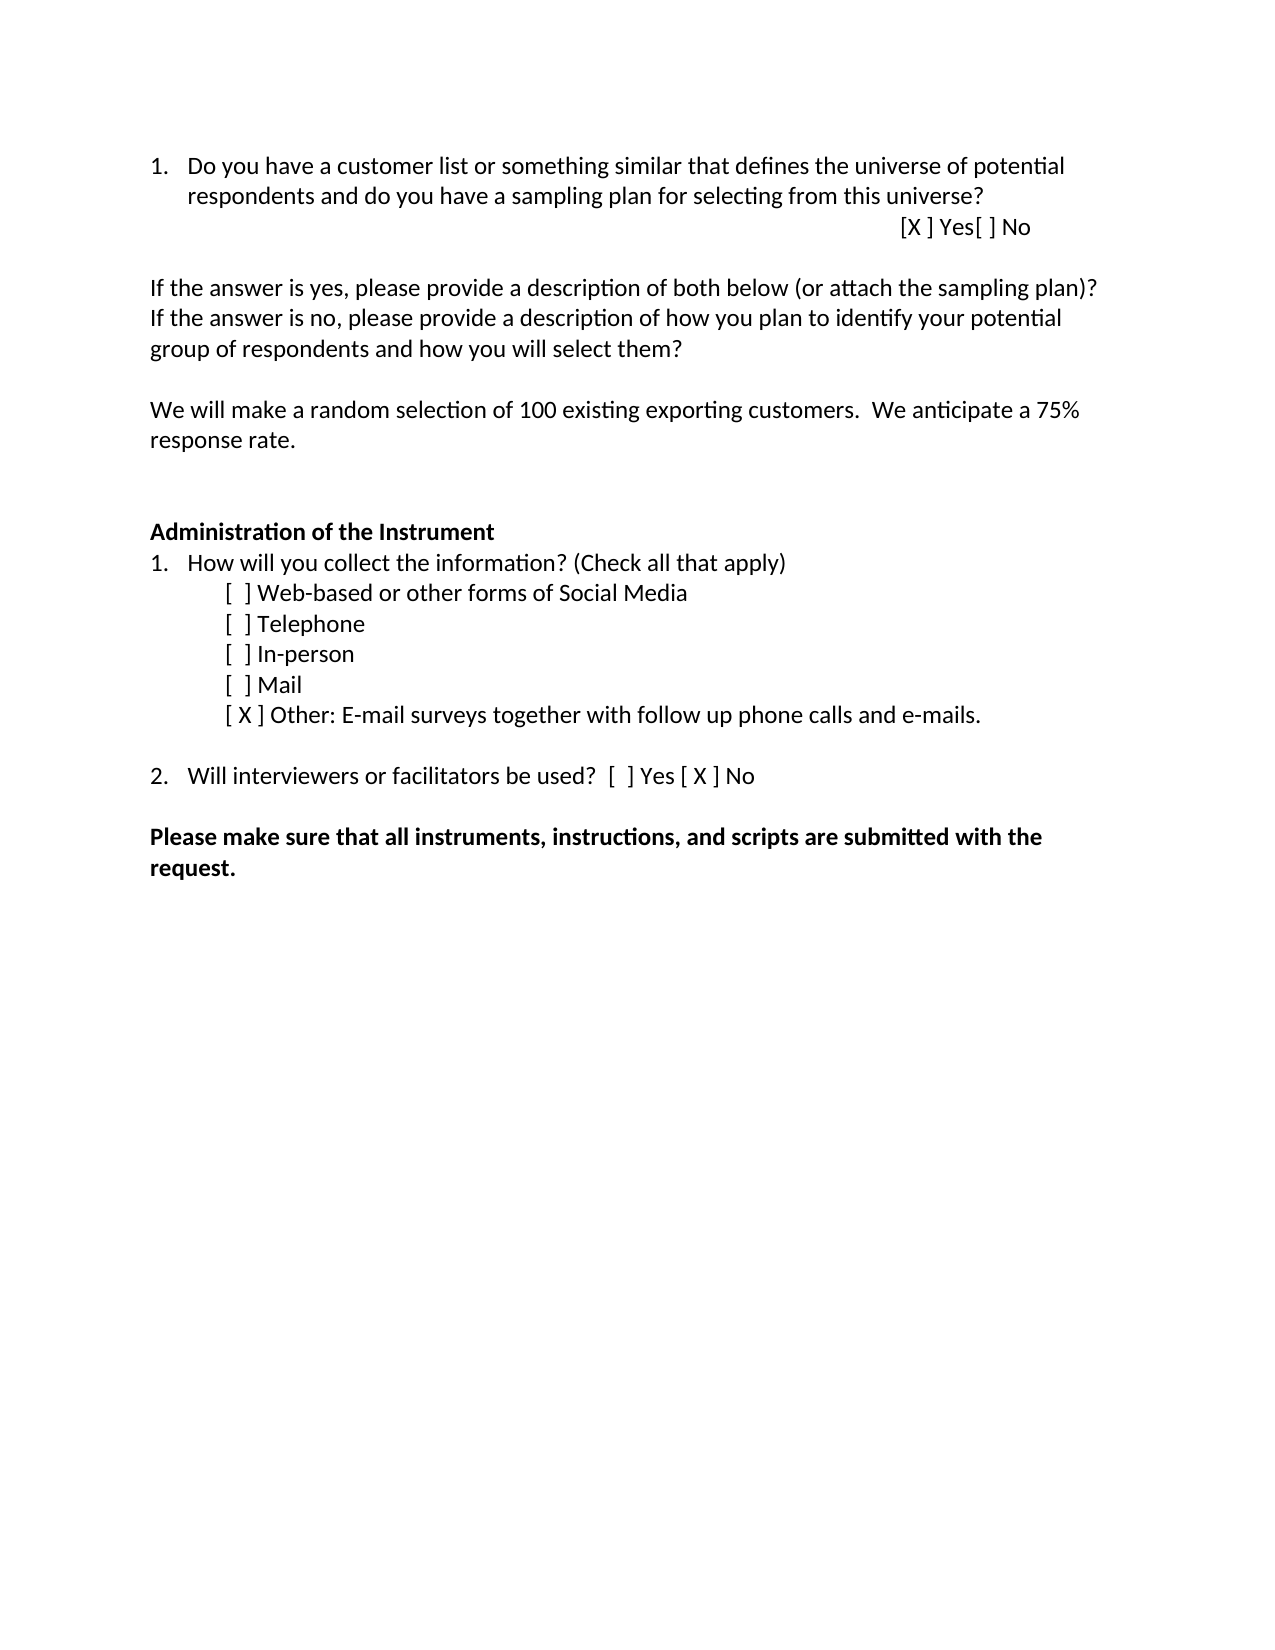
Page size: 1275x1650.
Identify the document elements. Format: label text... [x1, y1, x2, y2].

text [ ] Telephone [225, 608, 1125, 638]
text If the answer is yes, please provide a description of both below (or attach the sampling plan)? If the answer is no, please provide a description of how you plan to identify your potential group of respondents and how you will select them? [150, 272, 1125, 364]
text [ ] In-person [225, 638, 1125, 669]
text Please make sure that all instruments, instructions, and scripts are submitted with the request. [150, 821, 1125, 882]
text We will make a random selection of 100 existing exporting customers. We anticipate a 75% response rate. [150, 394, 1125, 455]
list Will interviewers or facilitators be used? [ ] Yes [ X ] No [150, 760, 1125, 791]
text [ ] Web-based or other forms of Social Media [225, 577, 1125, 608]
list How will you collect the information? (Check all that apply) [150, 547, 1125, 577]
text Administration of the Instrument [150, 516, 1125, 547]
list Do you have a customer list or something similar that defines the universe of potential respondents and do you have a sampling plan for selecting from this universe? [X ] Yes [ ] No [150, 150, 1125, 242]
text [ ] Mail [225, 669, 1125, 699]
text [ X ] Other: E-mail surveys together with follow up phone calls and e-mails. [225, 699, 1125, 760]
